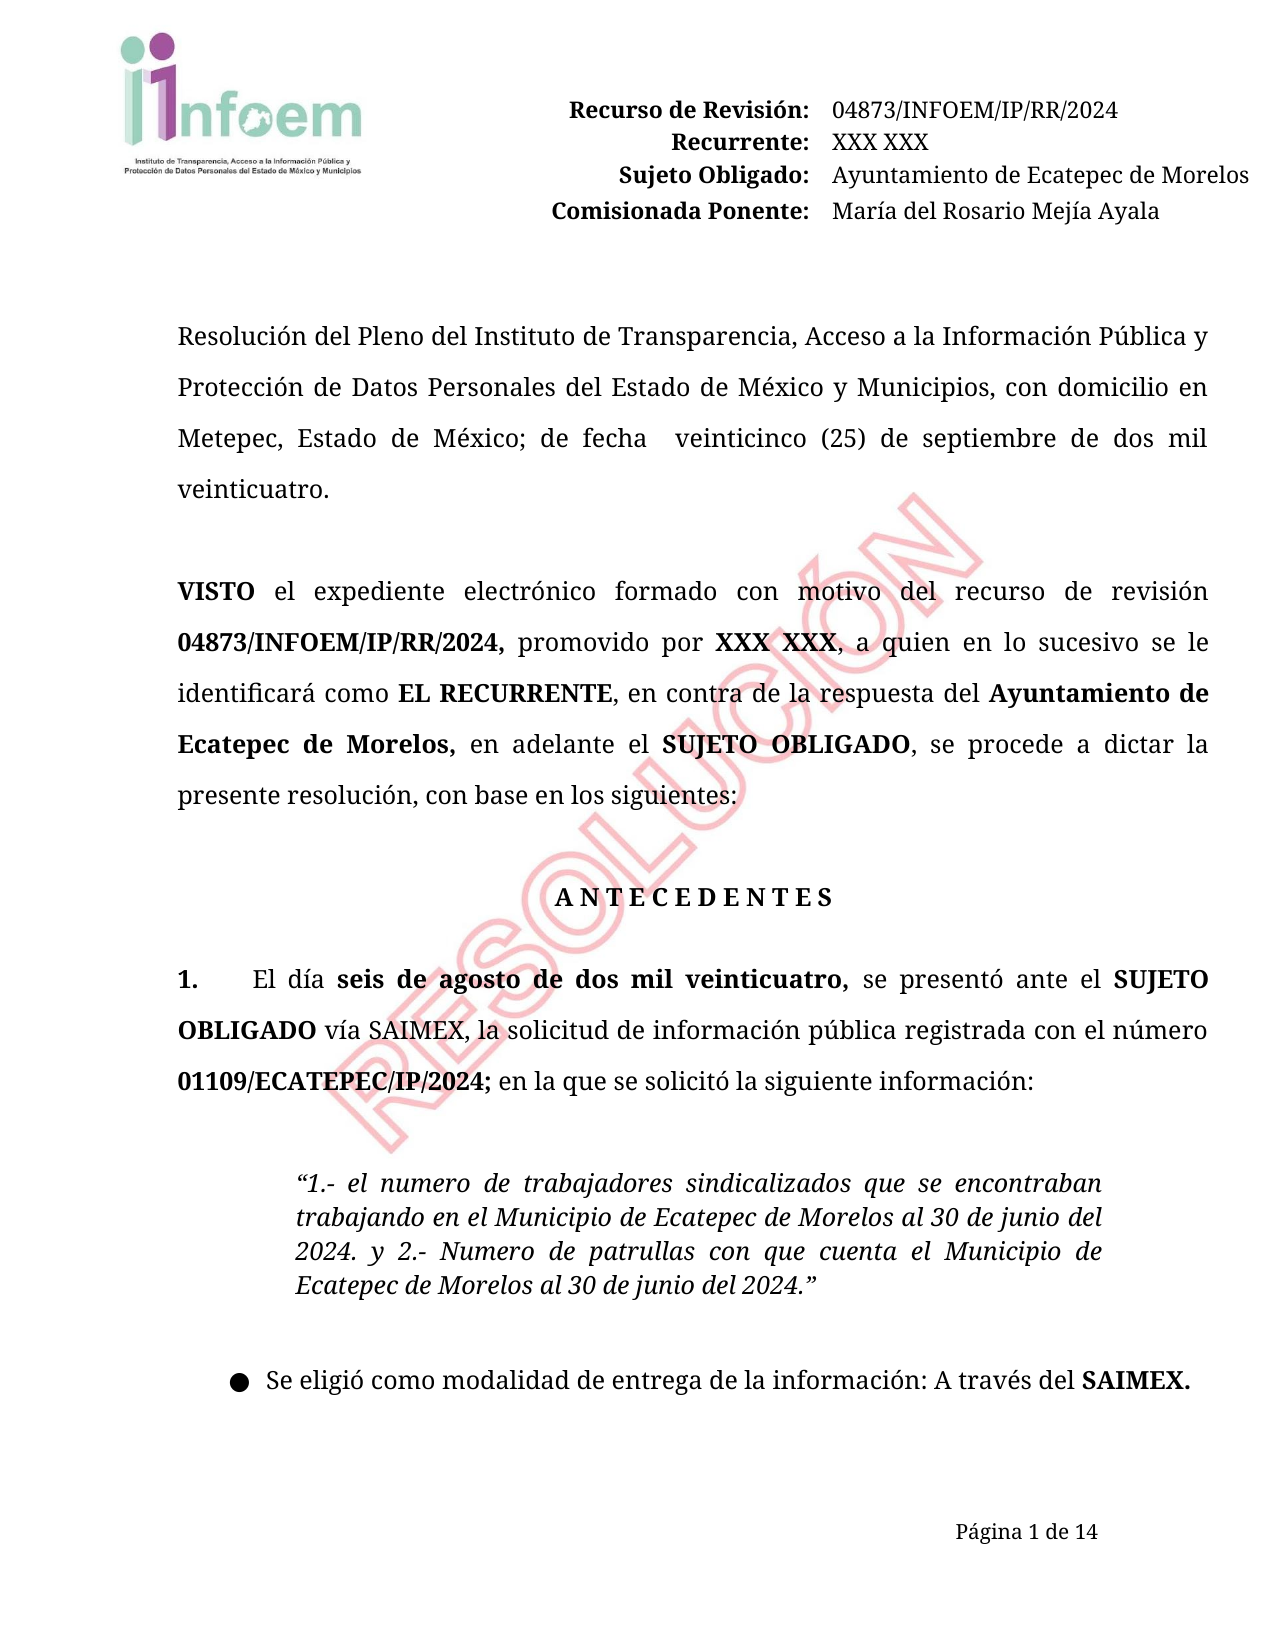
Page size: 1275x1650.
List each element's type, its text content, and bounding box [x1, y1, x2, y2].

text VISTO el expediente electrónico formado con motivo del recurso de revisión 04873/INFOEM/IP/RR/2024, promovido por XXX XXX, a quien en lo sucesivo se le identificará como EL RECURRENTE, en contra de la respuesta del Ayuntamiento de Ecatepec de Morelos, en adelante el SUJETO OBLIGADO, se procede a dictar la presente resolución, con base en los siguientes: [177, 573, 1209, 812]
picture [1, 0, 1271, 1627]
list El día seis de agosto de dos mil veinticuatro, se presentó ante el SUJETO OBLIGADO vía SAIMEX, la solicitud de información pública registrada con el número 01109/ECATEPEC/IP/2024; en la que se solicitó la siguiente información: [177, 961, 1209, 1097]
list Se eligió como modalidad de entrega de la información: A través del SAIMEX. [228, 1353, 1209, 1404]
text Resolución del Pleno del Instituto de Transparencia, Acceso a la Información Pública y Protección de Datos Personales del Estado de México y Municipios, con domicilio en Metepec, Estado de México; de fecha veinticinco (25) de septiembre de dos mil veinticuatro. [177, 318, 1209, 506]
text “1.- el numero de trabajadores sindicalizados que se encontraban trabajando en el Municipio de Ecatepec de Morelos al 30 de junio del 2024. y 2.- Numero de patrullas con que cuenta el Municipio de Ecatepec de Morelos al 30 de junio del 2024.” [295, 1166, 1106, 1302]
text A N T E C E D E N T E S [177, 880, 1209, 914]
